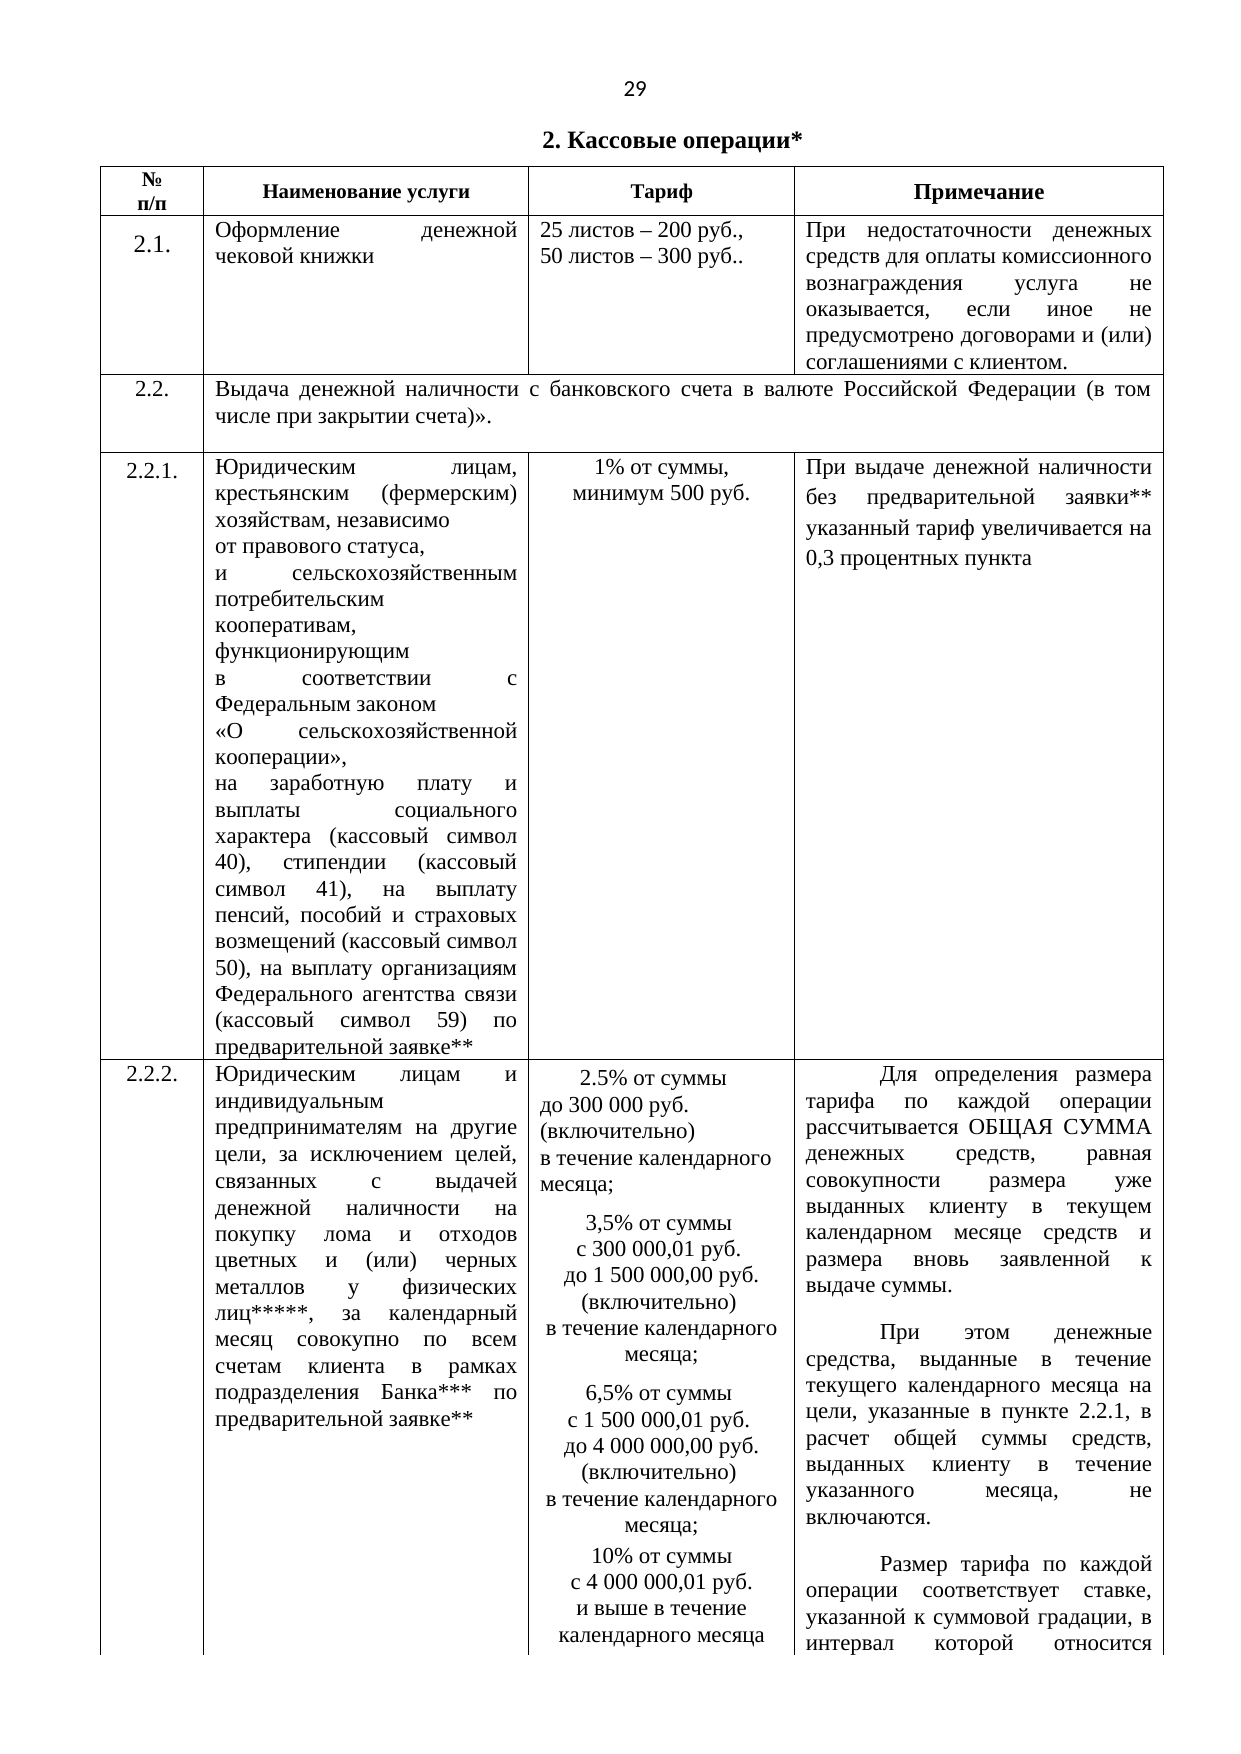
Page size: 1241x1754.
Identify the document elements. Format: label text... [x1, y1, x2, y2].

table_cell Оформление денежной чековой книжки [204, 216, 528, 374]
table_cell При недостаточности денежных средств для оплаты комиссионного вознаграждения услуга не оказывается, если иное не предусмотрено договорами и (или) соглашениями с клиентом. [795, 216, 1163, 374]
table_cell 2.1. [101, 216, 203, 374]
table_cell 2.2. [101, 375, 203, 452]
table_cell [529, 1060, 794, 1655]
table_cell При выдаче денежной наличности без предварительной заявки** указанный тариф увеличивается на 0,3 процентных пункта [795, 453, 1163, 1059]
table_cell Выдача денежной наличности с банковского счета в валюте Российской Федерации (в том числе при закрытии счета)». [204, 375, 1163, 452]
table_header Примечание [795, 167, 1163, 215]
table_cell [795, 1060, 1163, 1655]
text 2. Кассовые операции* [193, 125, 1152, 153]
table_header Тариф [529, 167, 794, 215]
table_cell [204, 1060, 528, 1655]
table_cell 2.2.1. [101, 453, 203, 1059]
table_cell 25 листов – 200 руб., 50 листов – 300 руб.. [529, 216, 794, 374]
table_header Наименование услуги [204, 167, 528, 215]
table_header № п/п [101, 167, 203, 215]
table_cell 1% от суммы, минимум 500 руб. [529, 453, 794, 1059]
table_cell Юридическим лицам, крестьянским (фермерским) хозяйствам, независимо от правового статуса, и сельскохозяйственным потребительским кооперативам, функционирующим в соответствии с Федеральным законом «О сельскохозяйственной кооперации», на заработную плату и выплаты социального характера (кассовый символ 40), стипендии (кассовый символ 41), на выплату пенсий, пособий и страховых возмещений (кассовый символ 50), на выплату организациям Федерального агентства связи (кассовый символ 59) по предварительной заявке** [204, 453, 528, 1059]
table_cell 2.2.2. [101, 1060, 203, 1655]
